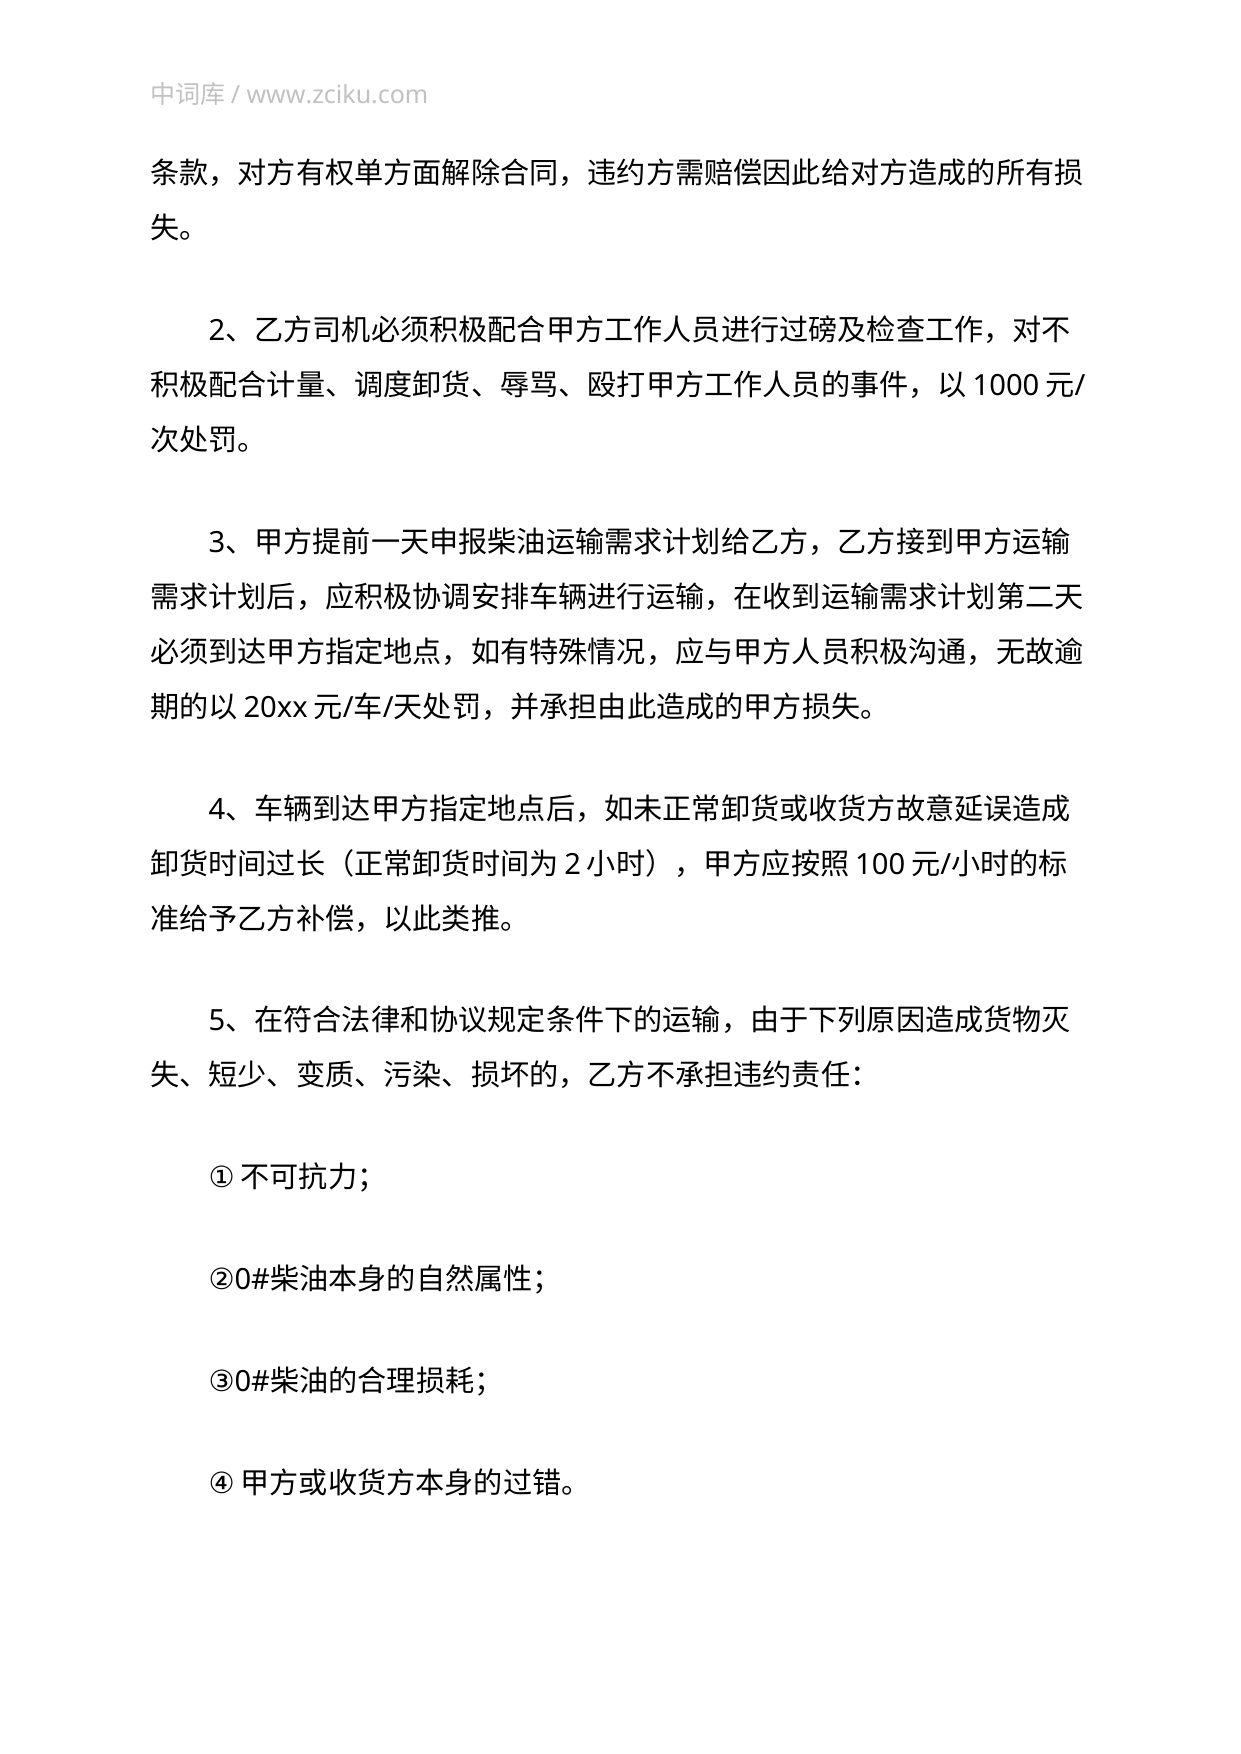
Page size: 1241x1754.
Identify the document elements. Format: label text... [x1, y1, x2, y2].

text ②0#柴油本身的自然属性； [150, 1256, 1090, 1298]
text 2、乙方司机必须积极配合甲方工作人员进行过磅及检查工作，对不积极配合计量、调度卸货、辱骂、殴打甲方工作人员的事件，以1000元/次处罚。 [150, 307, 1090, 459]
text 5、在符合法律和协议规定条件下的运输，由于下列原因造成货物灭失、短少、变质、污染、损坏的，乙方不承担违约责任： [150, 997, 1090, 1094]
text ③0#柴油的合理损耗； [150, 1358, 1090, 1400]
text ④甲方或收货方本身的过错。 [150, 1460, 1090, 1502]
text ①不可抗力； [150, 1154, 1090, 1196]
text 4、车辆到达甲方指定地点后，如未正常卸货或收货方故意延误造成卸货时间过长（正常卸货时间为2小时），甲方应按照100元/小时的标准给予乙方补偿，以此类推。 [150, 785, 1090, 937]
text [150, 150, 1090, 247]
text 3、甲方提前一天申报柴油运输需求计划给乙方，乙方接到甲方运输需求计划后，应积极协调安排车辆进行运输，在收到运输需求计划第二天必须到达甲方指定地点，如有特殊情况，应与甲方人员积极沟通，无故逾期的以20xx元/车/天处罚，并承担由此造成的甲方损失。 [150, 518, 1090, 726]
